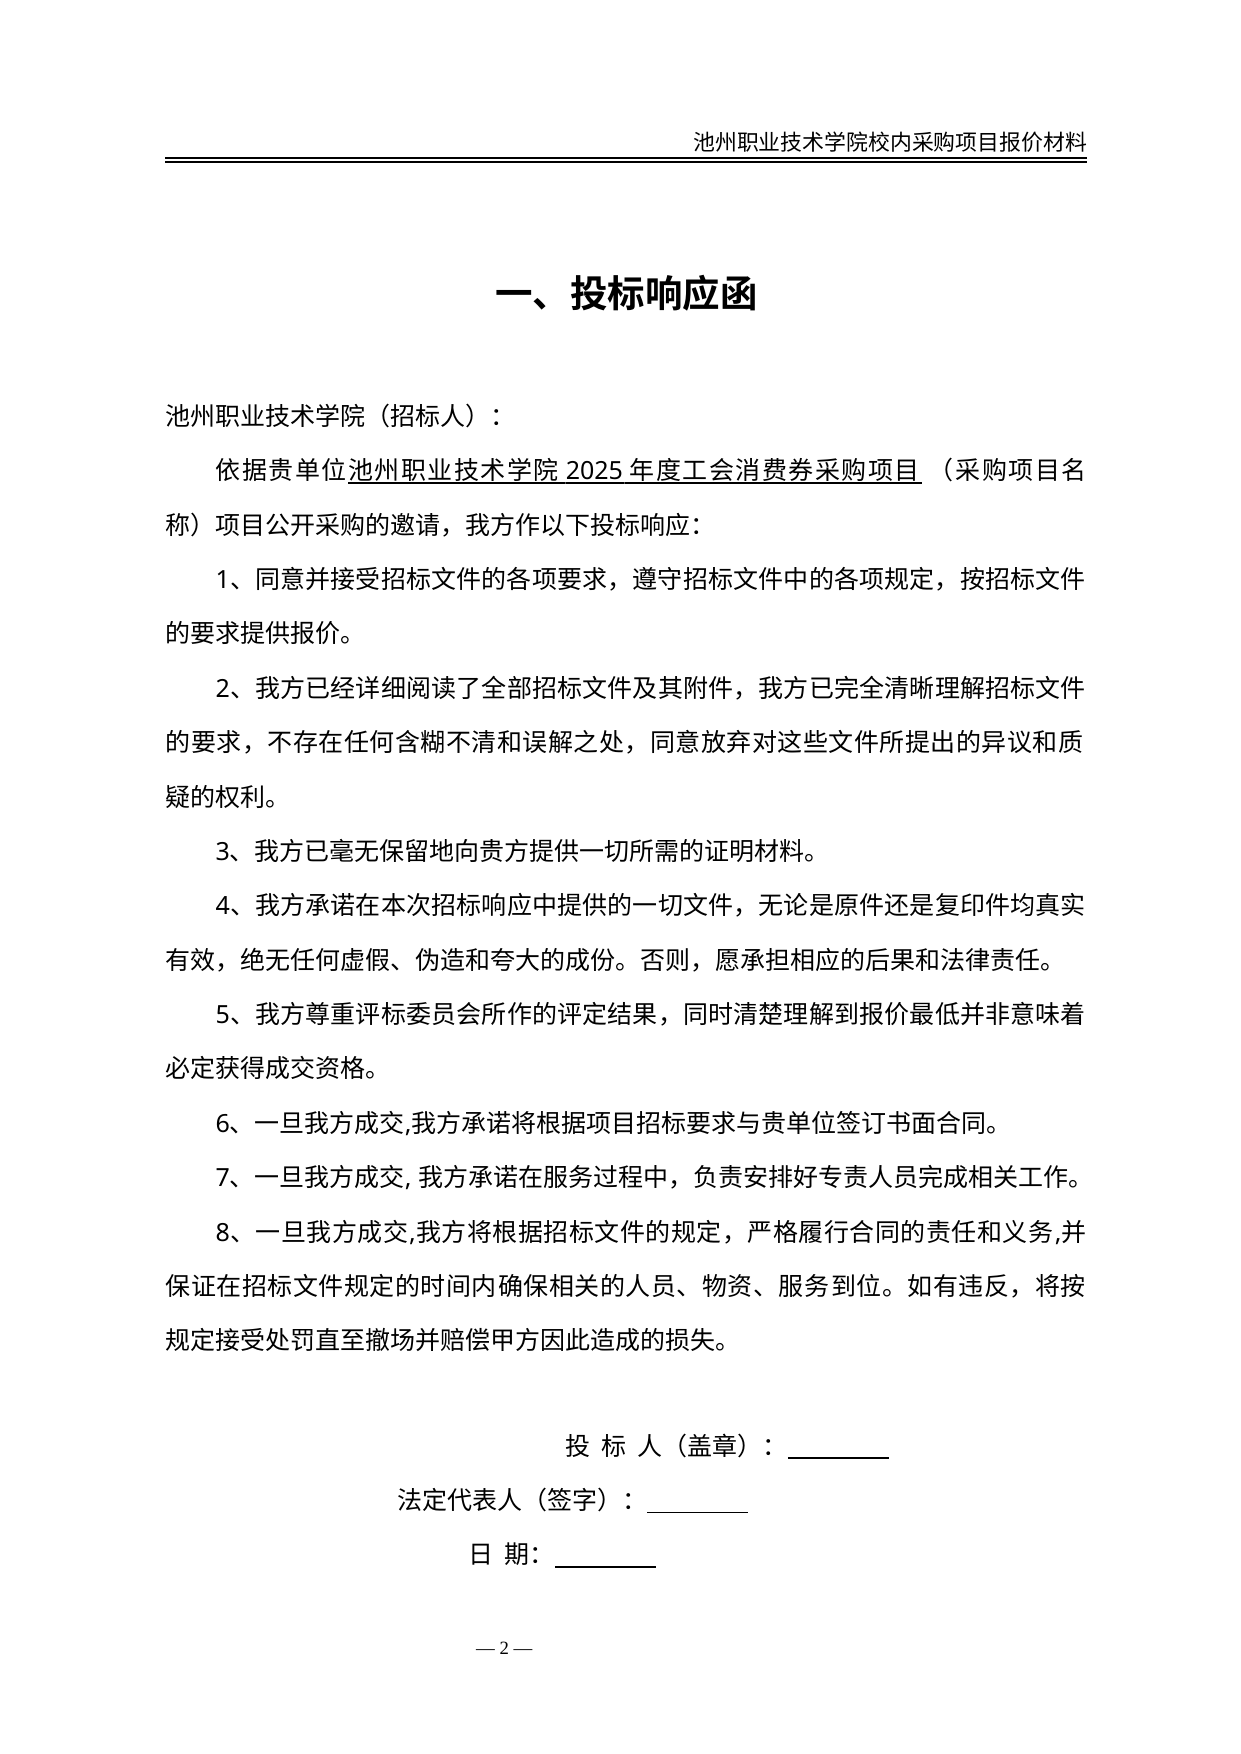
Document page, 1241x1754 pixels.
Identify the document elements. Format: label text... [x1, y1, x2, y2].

text 7、一旦我方成交, 我方承诺在服务过程中，负责安排好专责人员完成相关工作。 [165, 1158, 1087, 1194]
text 6、一旦我方成交,我方承诺将根据项目招标要求与贵单位签订书面合同。 [165, 1103, 1087, 1139]
text 2、我方已经详细阅读了全部招标文件及其附件，我方已完全清晰理解招标文件的要求，不存在任何含糊不清和误解之处，同意放弃对这些文件所提出的异议和质疑的权利。 [165, 668, 1087, 813]
text 日 期： [165, 1535, 1087, 1571]
text 依据贵单位池州职业技术学院2025年度工会消费券采购项目 （采购项目名称）项目公开采购的邀请，我方作以下投标响应： [165, 451, 1087, 541]
text 5、我方尊重评标委员会所作的评定结果，同时清楚理解到报价最低并非意味着必定获得成交资格。 [165, 994, 1087, 1085]
text 3、我方已毫无保留地向贵方提供一切所需的证明材料。 [165, 831, 1087, 868]
text 池州职业技术学院（招标人）： [165, 396, 1087, 433]
text 一、投标响应函 [165, 264, 1087, 318]
text 投 标 人（盖章）： [165, 1426, 1087, 1462]
text 8、一旦我方成交,我方将根据招标文件的规定，严格履行合同的责任和义务,并保证在招标文件规定的时间内确保相关的人员、物资、服务到位。如有违反，将按规定接受处罚直至撤场并赔偿甲方因此造成的损失。 [165, 1212, 1087, 1357]
text 4、我方承诺在本次招标响应中提供的一切文件，无论是原件还是复印件均真实有效，绝无任何虚假、伪造和夸大的成份。否则，愿承担相应的后果和法律责任。 [165, 886, 1087, 976]
text 法定代表人（签字）： [165, 1481, 1087, 1517]
text 1、同意并接受招标文件的各项要求，遵守招标文件中的各项规定，按招标文件的要求提供报价。 [165, 559, 1087, 650]
